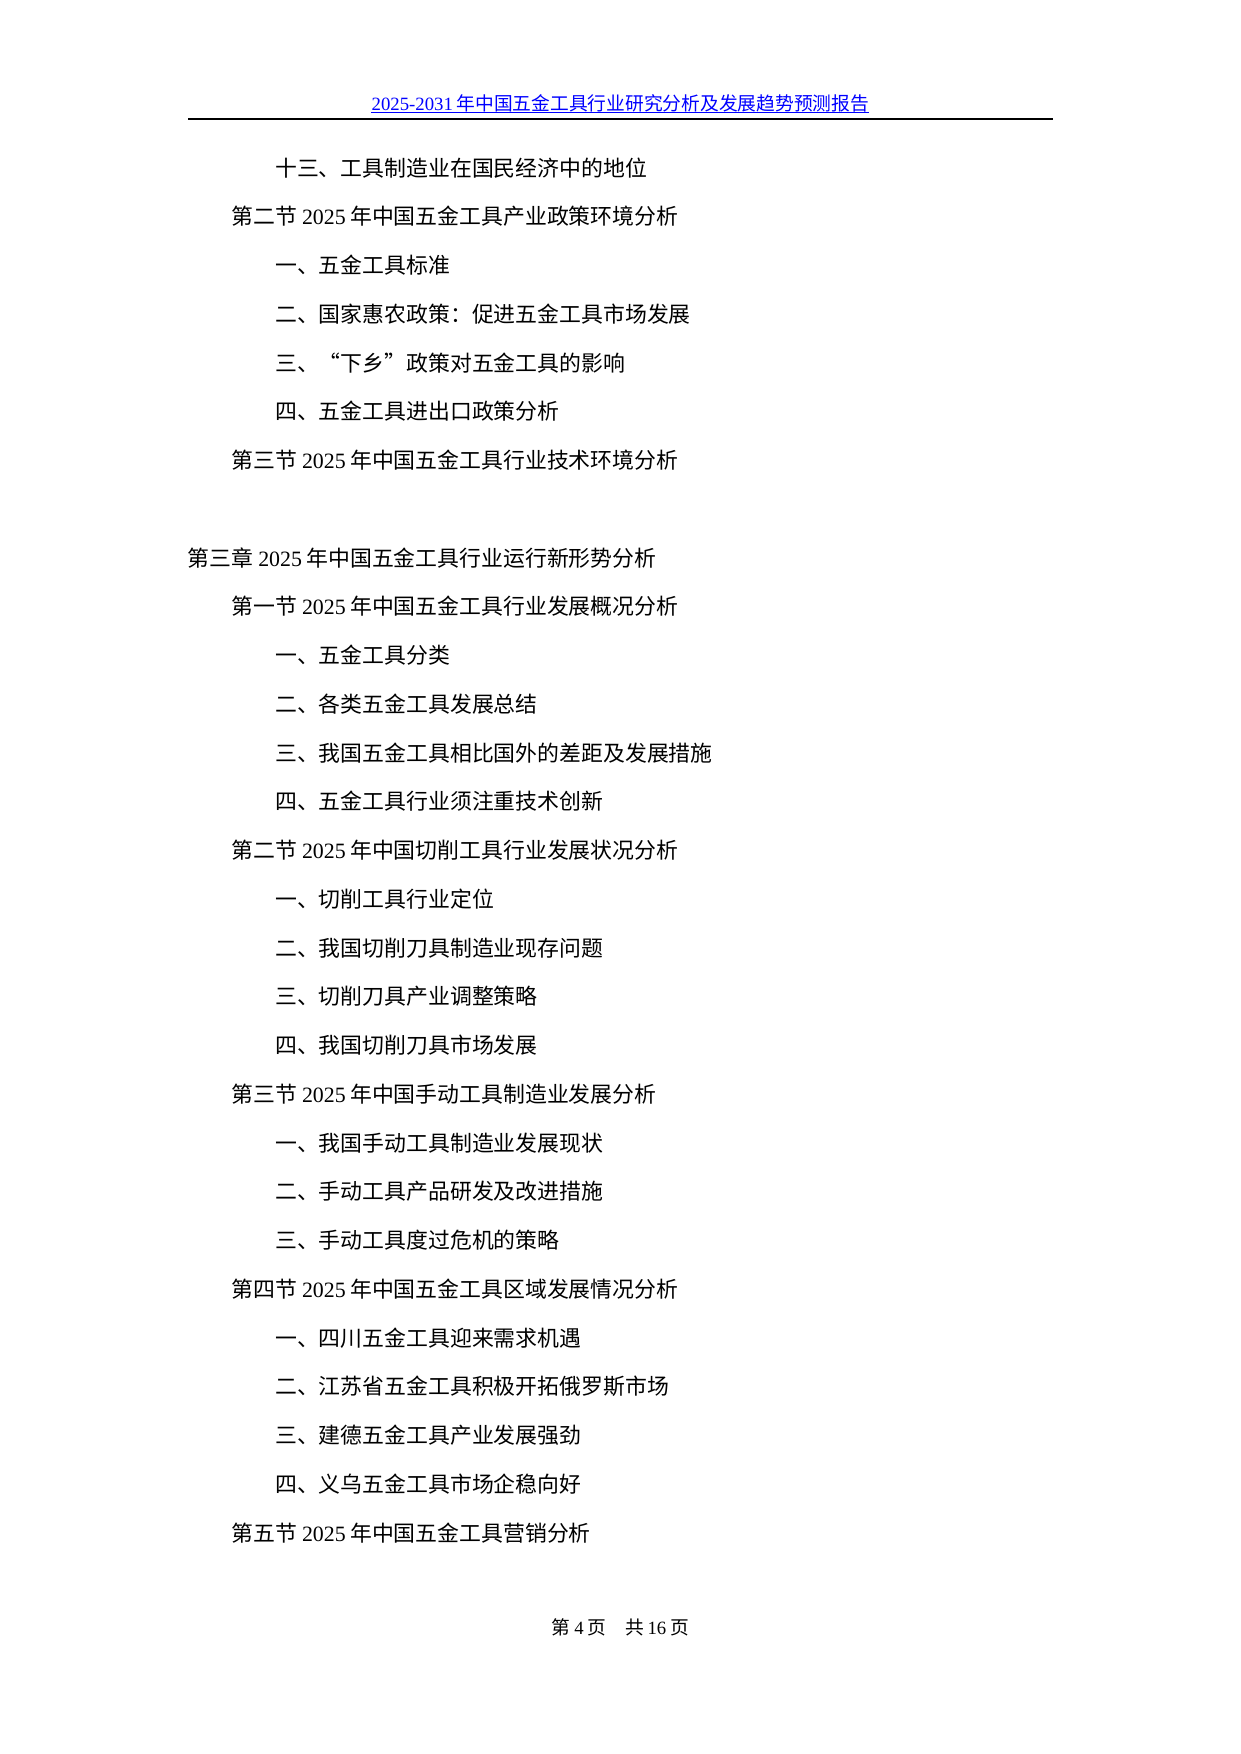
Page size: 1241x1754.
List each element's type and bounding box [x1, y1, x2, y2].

text [187, 150, 1053, 1548]
